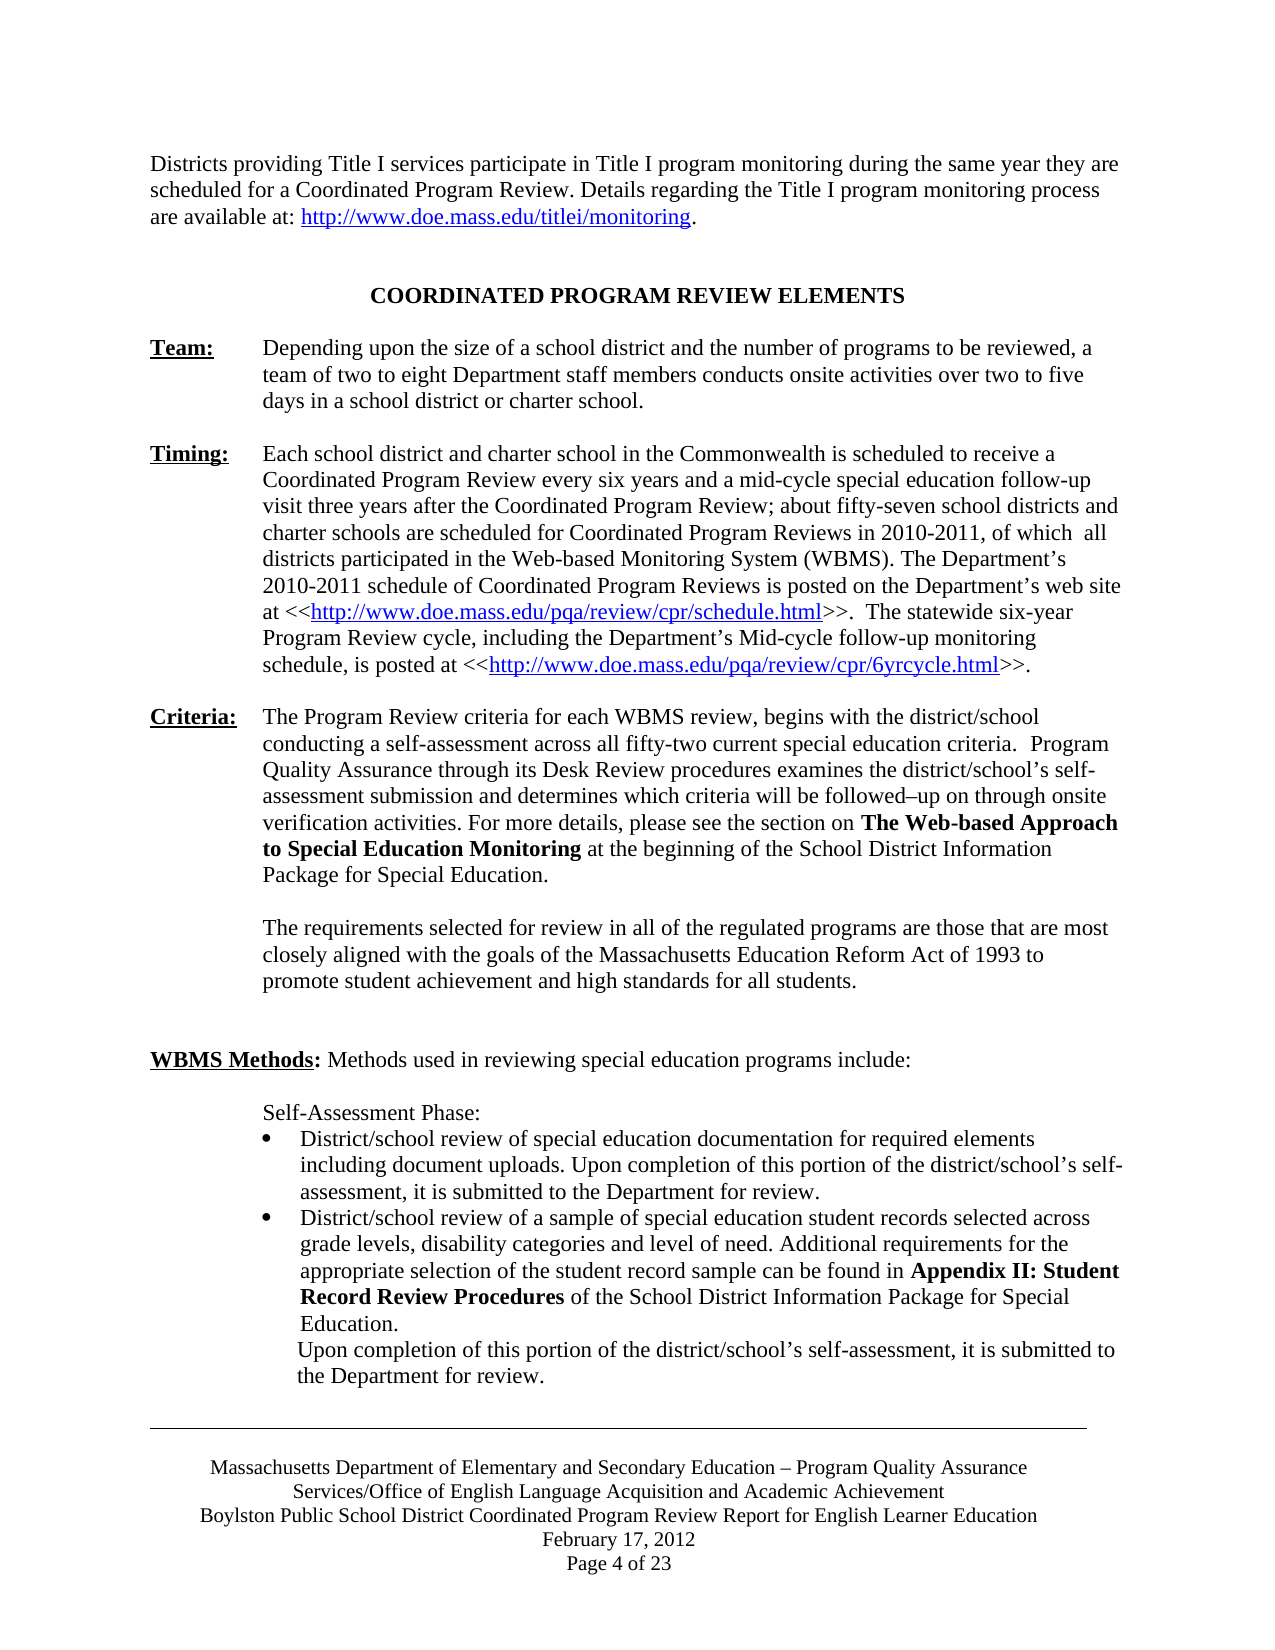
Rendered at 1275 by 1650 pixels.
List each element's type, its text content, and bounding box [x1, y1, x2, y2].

text the Department for review. [262, 1362, 1125, 1389]
text COORDINATED PROGRAM REVIEW ELEMENTS [150, 282, 1125, 308]
text Districts providing Title I services participate in Title I program monitoring during the same year they are scheduled for a Coordinated Program Review. Details regarding the Title I program monitoring process are available at: http://www.doe.mass.edu/titlei/monitoring. [150, 150, 1125, 229]
text The requirements selected for review in all of the regulated programs are those that are most closely aligned with the goals of the Massachusetts Education Reform Act of 1993 to promote student achievement and high standards for all students. [159, 914, 1125, 993]
text Team: Depending upon the size of a school district and the number of programs to be reviewed, a team of two to eight Department staff members conducts onsite activities over two to five days in a school district or charter school. [150, 334, 1125, 413]
text Upon completion of this portion of the district/school’s self-assessment, it is submitted to [262, 1336, 1125, 1362]
text Criteria: The Program Review criteria for each WBMS review, begins with the district/school conducting a self-assessment across all fifty-two current special education criteria. Program Quality Assurance through its Desk Review procedures examines the district/school’s self-assessment submission and determines which criteria will be followed–up on through onsite verification activities. For more details, please see the section on The Web-based Approach to Special Education Monitoring at the beginning of the School District Information Package for Special Education. [150, 703, 1125, 888]
text WBMS Methods: Methods used in reviewing special education programs include: [150, 1046, 1125, 1072]
list District/school review of a sample of special education student records selected across grade levels, disability categories and level of need. Additional requirements for the appropriate selection of the student record sample can be found in Appendix II: Student Record Review Procedures of the School District Information Package for Special Education. [262, 1204, 1125, 1336]
list District/school review of special education documentation for required elements including document uploads. Upon completion of this portion of the district/school’s self-assessment, it is submitted to the Department for review. [262, 1125, 1125, 1204]
text Timing: Each school district and charter school in the Commonwealth is scheduled to receive a Coordinated Program Review every six years and a mid-cycle special education follow-up visit three years after the Coordinated Program Review; about fifty-seven school districts and charter schools are scheduled for Coordinated Program Reviews in 2010-2011, of which all districts participated in the Web-based Monitoring System (WBMS). The Department’s 2010-2011 schedule of Coordinated Program Reviews is posted on the Department’s web site at <<http://www.doe.mass.edu/pqa/review/cpr/schedule.html>>. The statewide six-year Program Review cycle, including the Department’s Mid-cycle follow-up monitoring schedule, is posted at <<http://www.doe.mass.edu/pqa/review/cpr/6yrcycle.html>>. [150, 440, 1125, 677]
text Self-Assessment Phase: [262, 1099, 1125, 1125]
